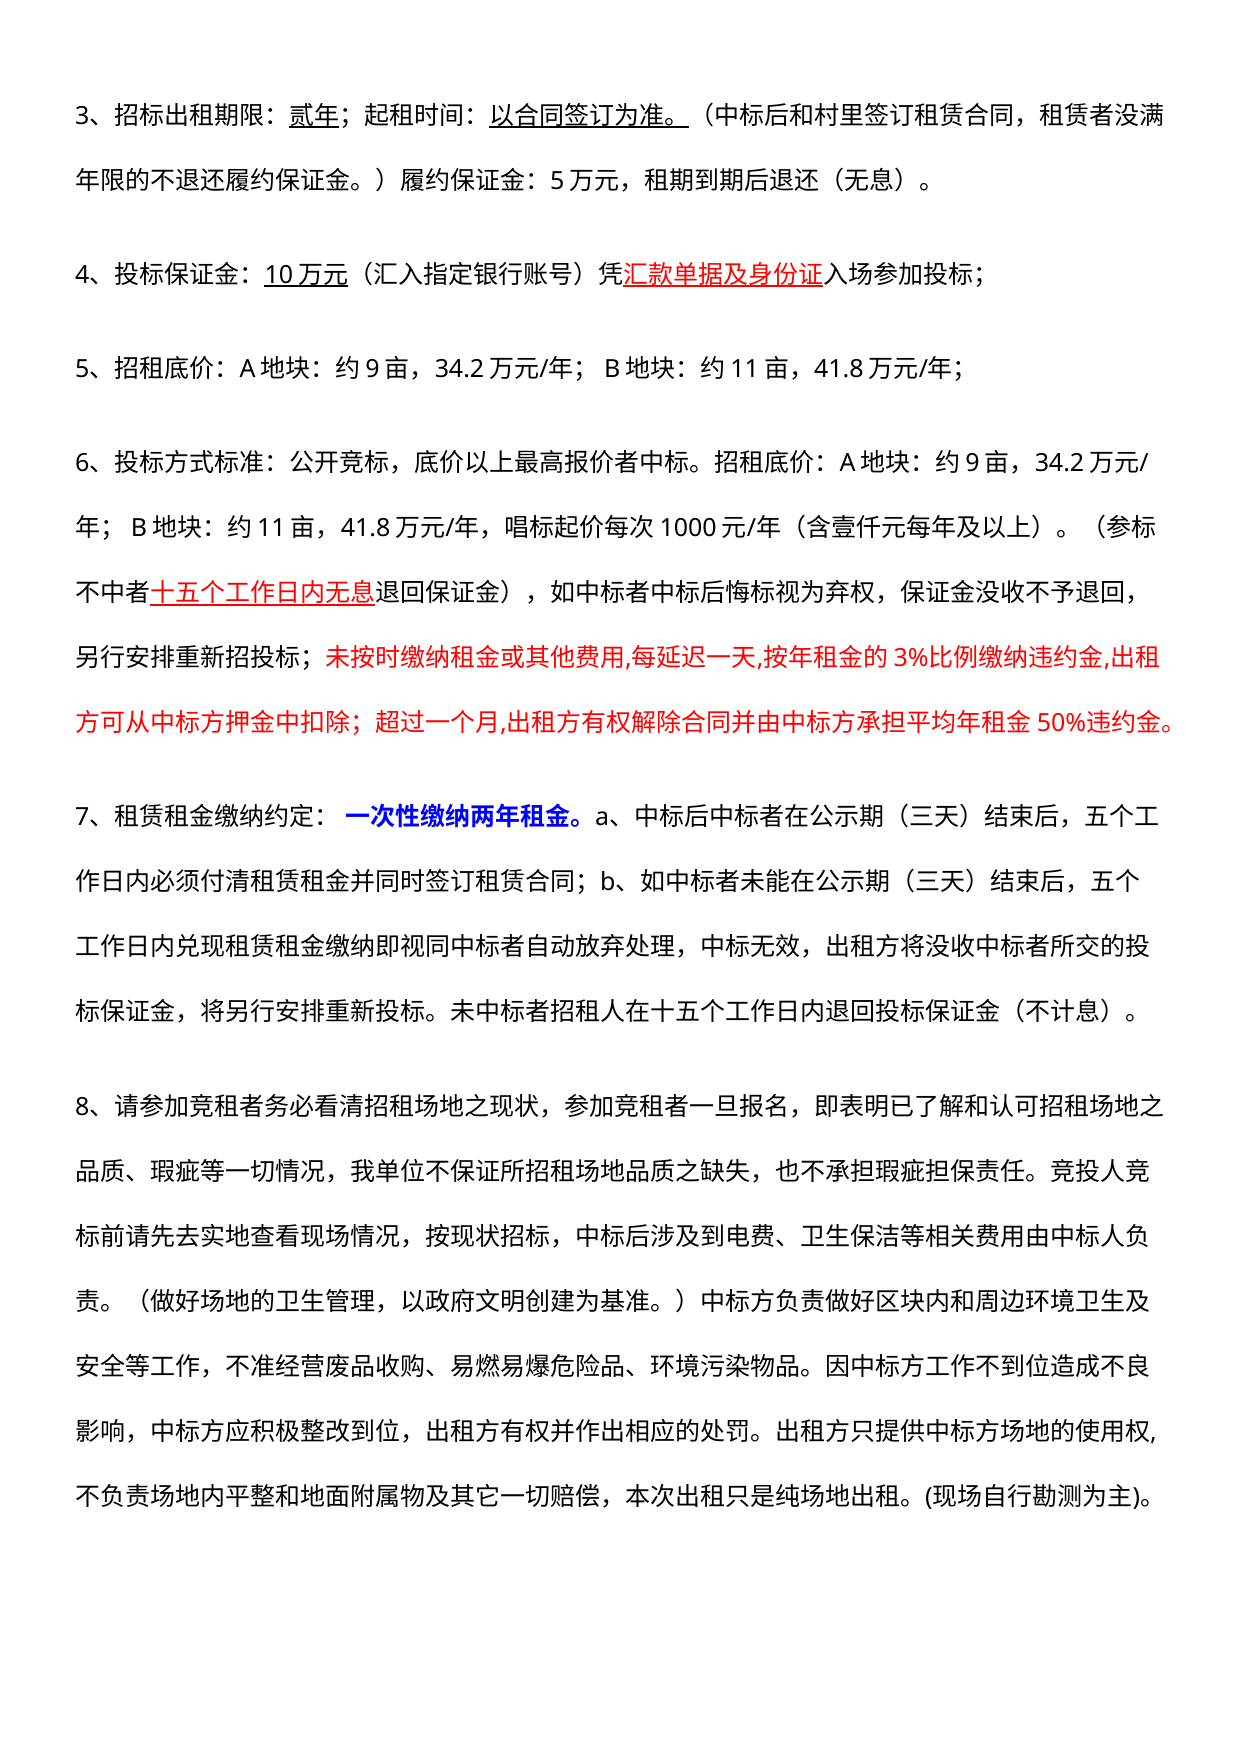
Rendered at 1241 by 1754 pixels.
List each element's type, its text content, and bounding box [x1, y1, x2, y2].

text 7、租赁租金缴纳约定： 一次性缴纳两年租金。a、中标后中标者在公示期（三天）结束后，五个工作日内必须付清租赁租金并同时签订租赁合同；b、如中标者未能在公示期（三天）结束后，五个工作日内兑现租赁租金缴纳即视同中标者自动放弃处理，中标无效，出租方将没收中标者所交的投标保证金，将另行安排重新投标。未中标者招租人在十五个工作日内退回投标保证金（不计息）。 [75, 782, 1165, 1042]
text 5、招租底价：A地块：约9亩，34.2万元/年； B地块：约11亩，41.8万元/年； [75, 334, 1165, 399]
text 8、请参加竞租者务必看清招租场地之现状，参加竞租者一旦报名，即表明已了解和认可招租场地之品质、瑕疵等一切情况，我单位不保证所招租场地品质之缺失，也不承担瑕疵担保责任。竞投人竞标前请先去实地查看现场情况，按现状招标，中标后涉及到电费、卫生保洁等相关费用由中标人负责。（做好场地的卫生管理，以政府文明创建为基准。）中标方负责做好区块内和周边环境卫生及安全等工作，不准经营废品收购、易燃易爆危险品、环境污染物品。因中标方工作不到位造成不良影响，中标方应积极整改到位，出租方有权并作出相应的处罚。出租方只提供中标方场地的使用权,不负责场地内平整和地面附属物及其它一切赔偿，本次出租只是纯场地出租。(现场自行勘测为主)。 [75, 1072, 1165, 1527]
text 6、投标方式标准：公开竞标，底价以上最高报价者中标。招租底价：A地块：约9亩，34.2万元/年； B地块：约11亩，41.8万元/年，唱标起价每次1000元/年（含壹仟元每年及以上）。（参标不中者十五个工作日内无息退回保证金），如中标者中标后悔标视为弃权，保证金没收不予退回，另行安排重新招投标；未按时缴纳租金或其他费用,每延迟一天,按年租金的3%比例缴纳违约金,出租方可从中标方押金中扣除；超过一个月,出租方有权解除合同并由中标方承担平均年租金50%违约金。 [75, 428, 1165, 753]
text 3、招标出租期限：贰年；起租时间：以合同签订为准。（中标后和村里签订租赁合同，租赁者没满年限的不退还履约保证金。）履约保证金：5万元，租期到期后退还（无息）。 [75, 81, 1165, 211]
text 4、投标保证金：10万元（汇入指定银行账号）凭汇款单据及身份证入场参加投标； [75, 240, 1165, 305]
